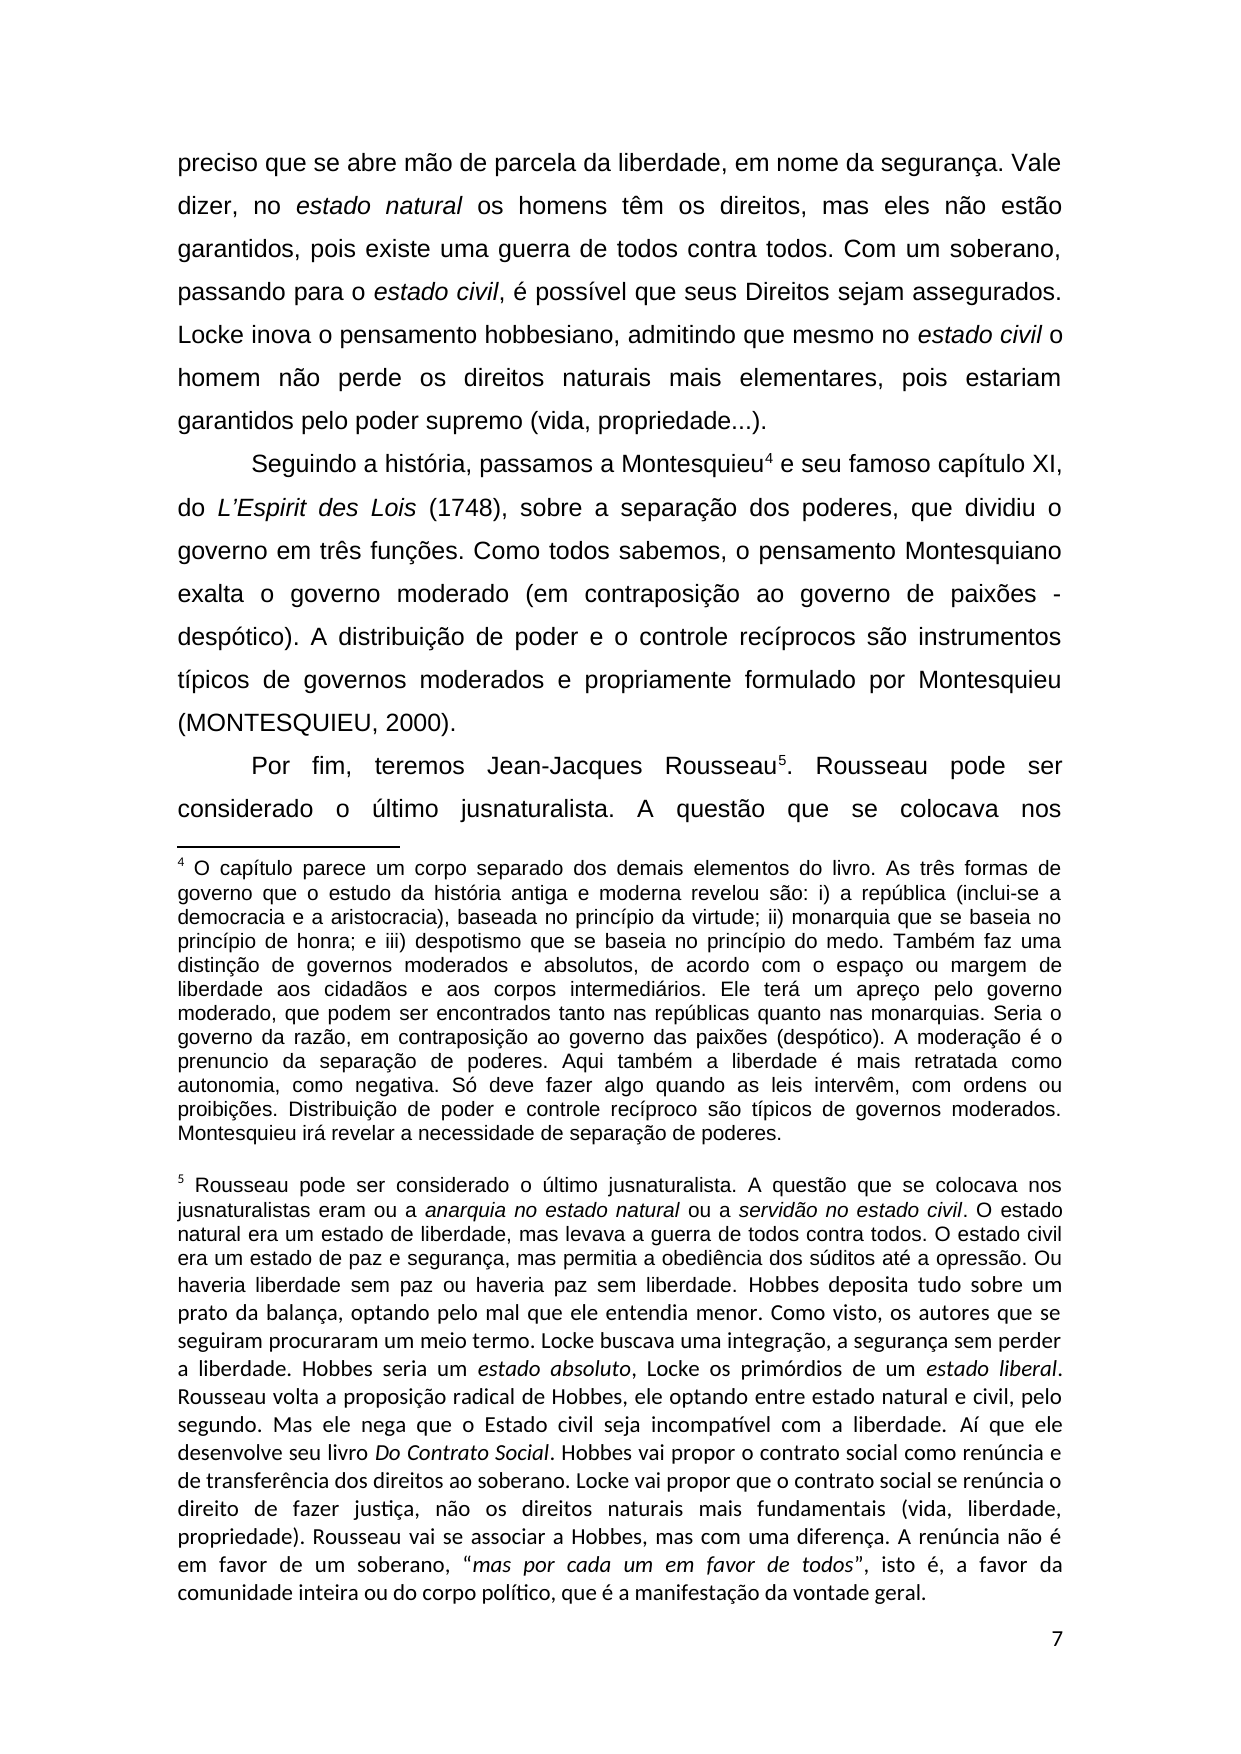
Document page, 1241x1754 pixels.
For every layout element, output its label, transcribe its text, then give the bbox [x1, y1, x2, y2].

text John Locke pode ser considerada como a primeira e mais completa formulação de um Estado liberal. Locke é jusnaturalista, partindo do fato de que os indivíduos viviam e obedeciam às leis naturais. Locke acredita, assim como Hobbes, que para reinar a paz é necessário um estado civil e, para isto, é preciso que se abre mão de parcela da liberdade, em nome da segurança. Vale dizer, no estado natural os homens têm os direitos, mas eles não estão garantidos, pois existe uma guerra de todos contra todos. Com um soberano, passando para o estado civil, é possível que seus Direitos sejam assegurados. Locke inova o pensamento hobbesiano, admitindo que mesmo no estado civil o homem não perde os direitos naturais mais elementares, pois estariam garantidos pelo poder supremo (vida, propriedade...). [177, 148, 1063, 435]
text Seguindo a história, passamos a Montesquieu e seu famoso capítulo XI, do L’Espirit des Lois (1748), sobre a separação dos poderes, que dividiu o governo em três funções. Como todos sabemos, o pensamento Montesquiano exalta o governo moderado (em contraposição ao governo de paixões - despótico). A distribuição de poder e o controle recíprocos são instrumentos típicos de governos moderados e propriamente formulado por Montesquieu (MONTESQUIEU, 2000). [177, 449, 1063, 737]
text Por fim, teremos Jean-Jacques Rousseau. Rousseau pode ser considerado o último jusnaturalista. A questão que se colocava nos jusnaturalistas era a escolha entre a anarquia do estado natural ou a servidão no estado civil. O estado natural era um estado de liberdade, mas levava a guerra de todos contra todos. O estado civil era um estado de paz e segurança, mas permitia a obediência dos súditos até a opressão. Ou haveria liberdade sem paz ou haveria paz sem liberdade. Rousseau, diferentemente de Hobbes, nega que o estaco civil seja incompatível com a liberdade. Por isto que em seu livro Do Contrato Social, Rousseau vai propor que, assim como Locke, no contrato social não se renuncia os direitos mais fundamentais. Também irá se contrapor a ideia hobbesiana de que a renúncia de direitos se dá a favor do soberano, “mas por cada um em favor de todos”. Isto é, o indivíduo cede seus direitos em favor da comunidade inteira ou do corpo político, que é a manifestação da vontade geral, dando início às teorias democráticas. [177, 751, 1063, 823]
